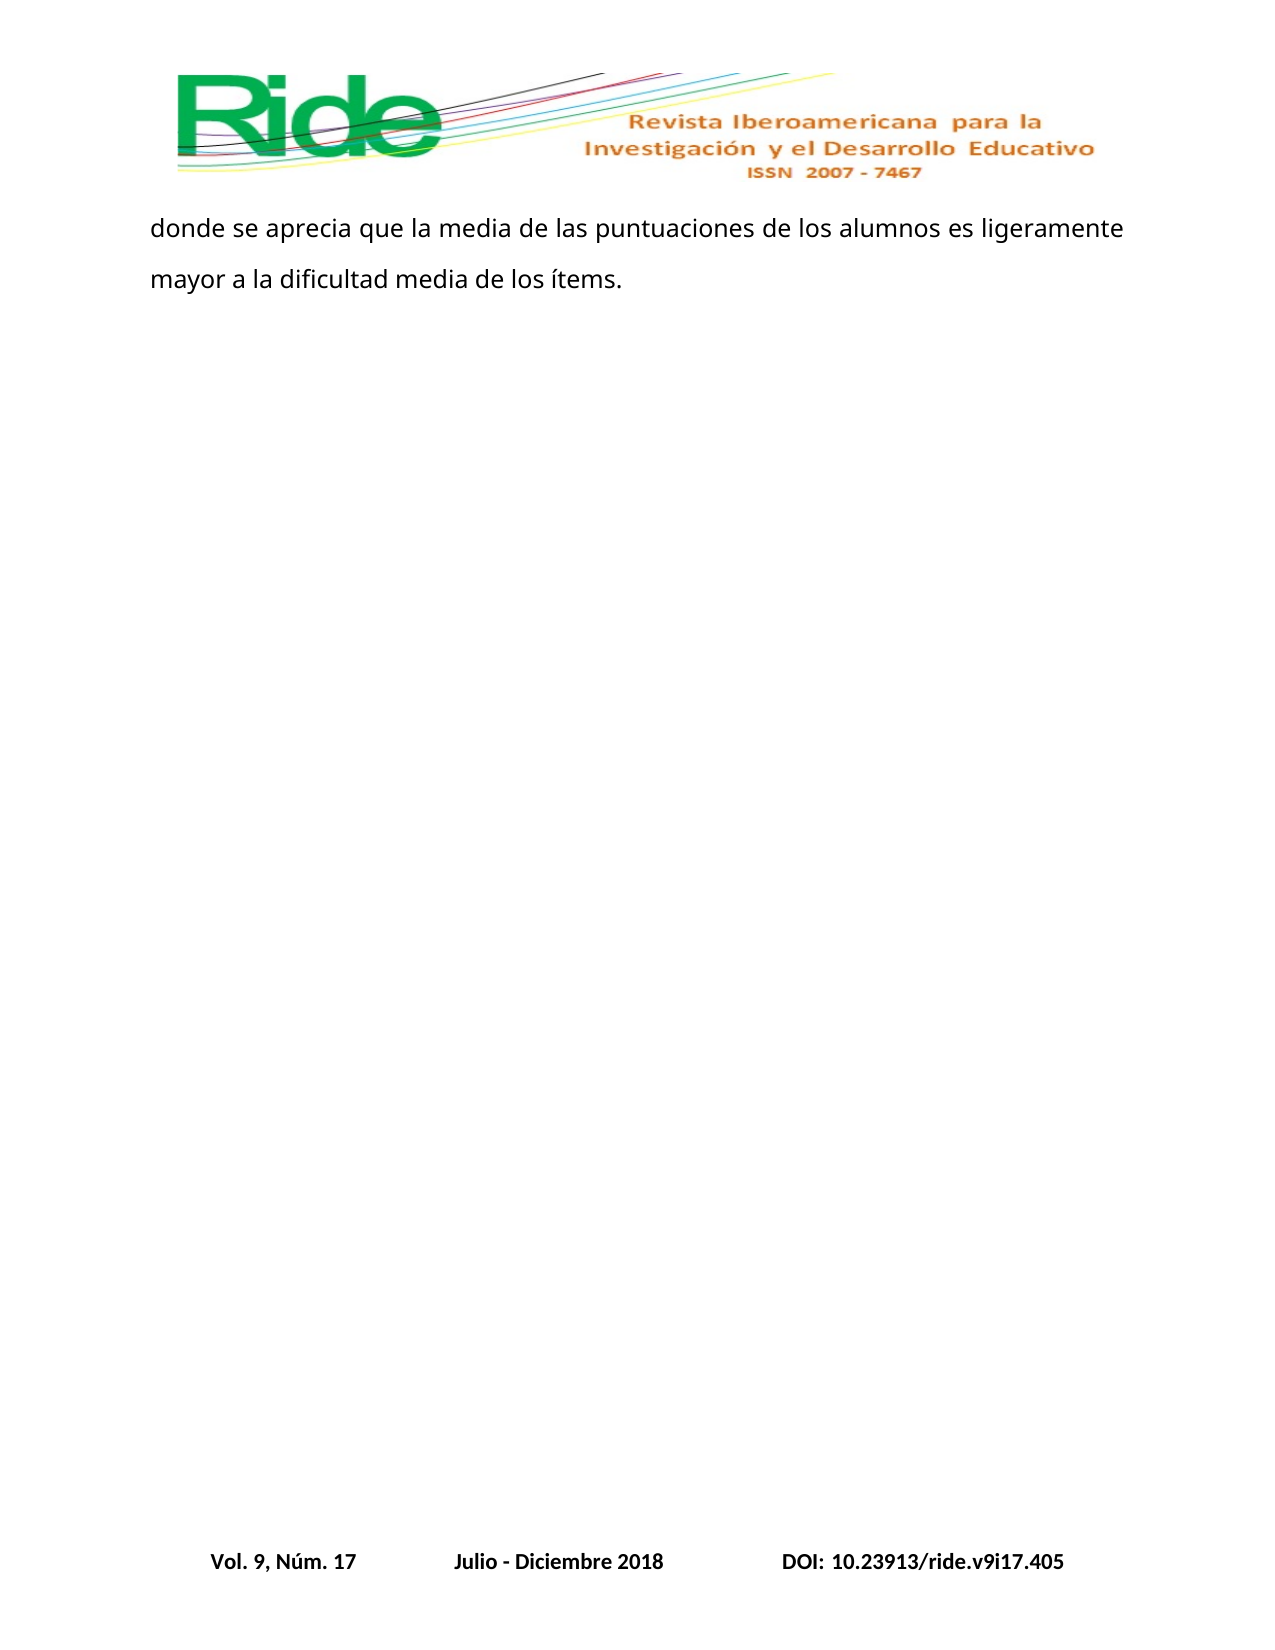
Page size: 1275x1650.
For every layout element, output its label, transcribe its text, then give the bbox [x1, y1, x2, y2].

picture [177, 73, 1098, 182]
